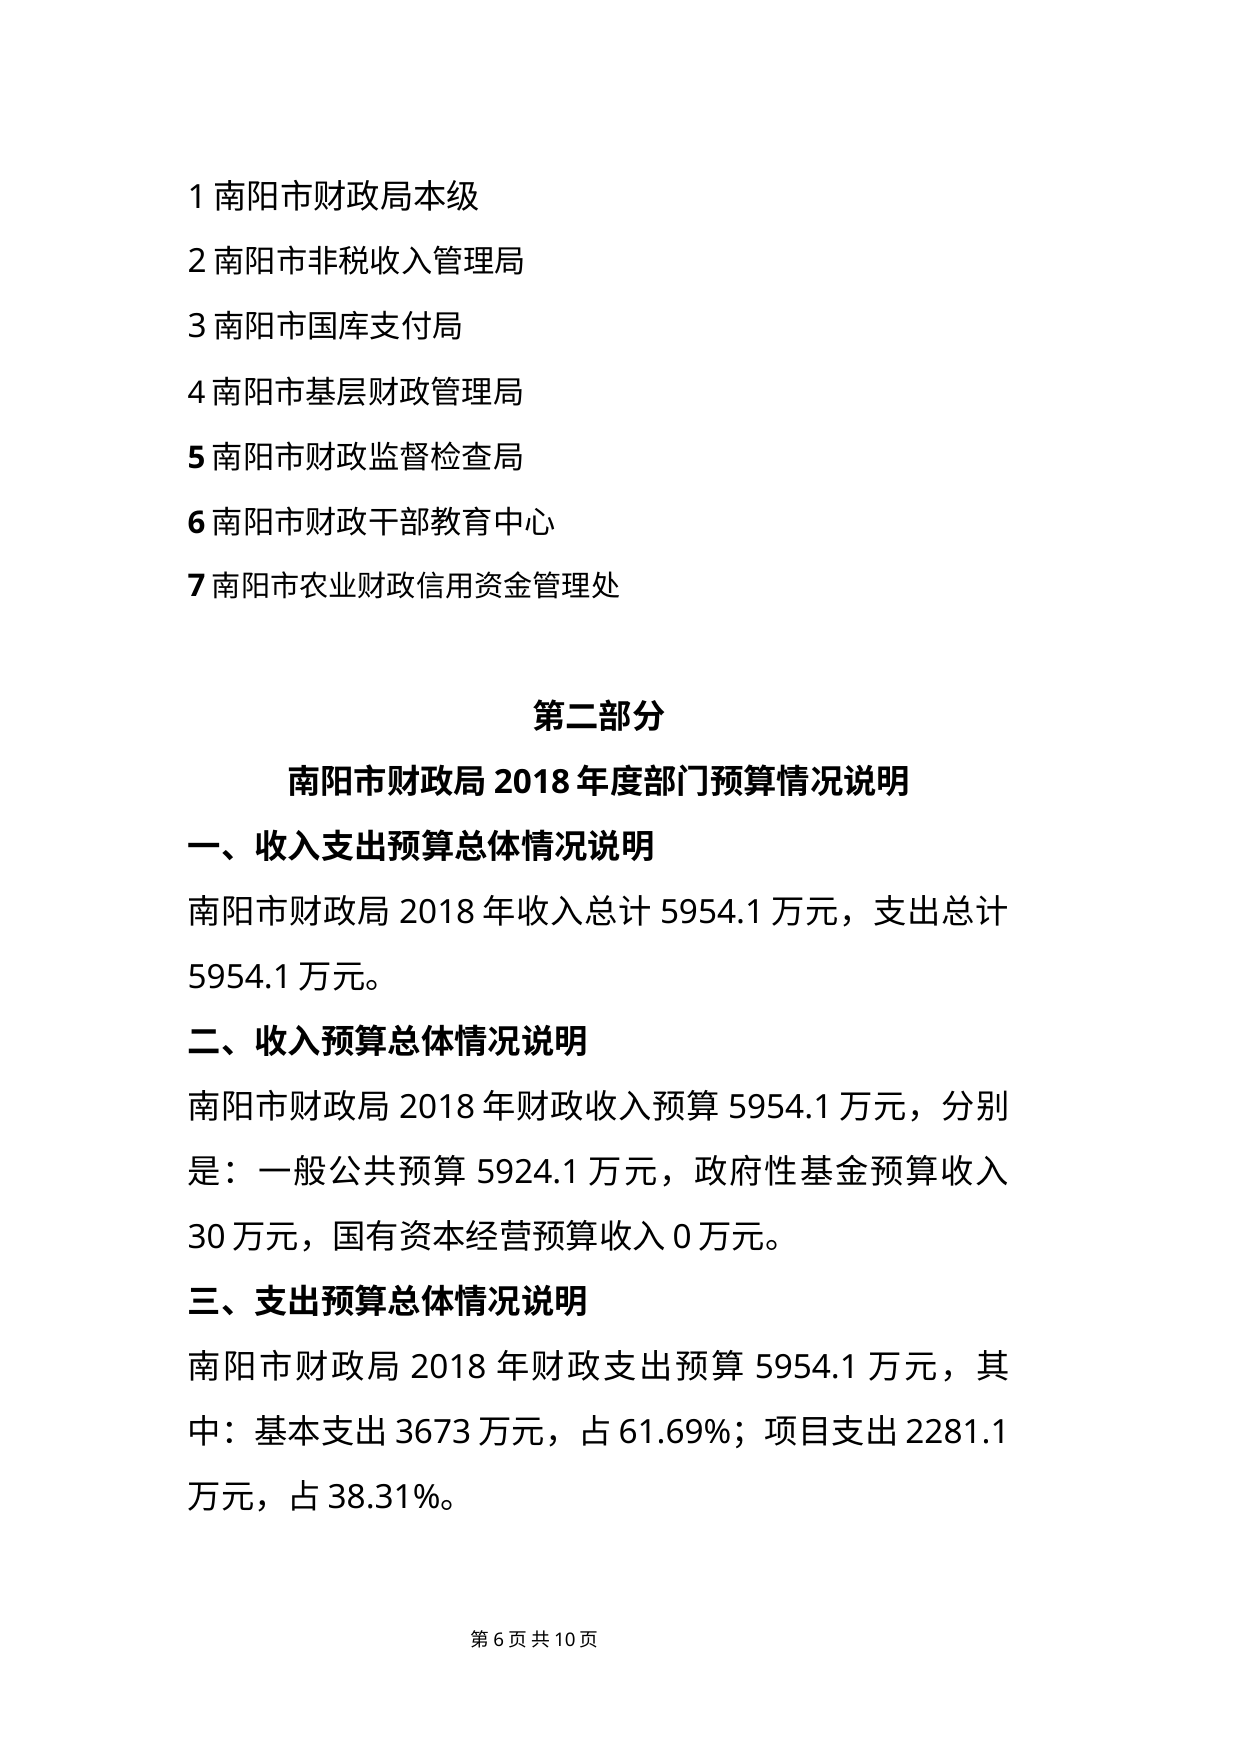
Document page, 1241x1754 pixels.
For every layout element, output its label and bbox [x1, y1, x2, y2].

table_header [188, 162, 1009, 1592]
